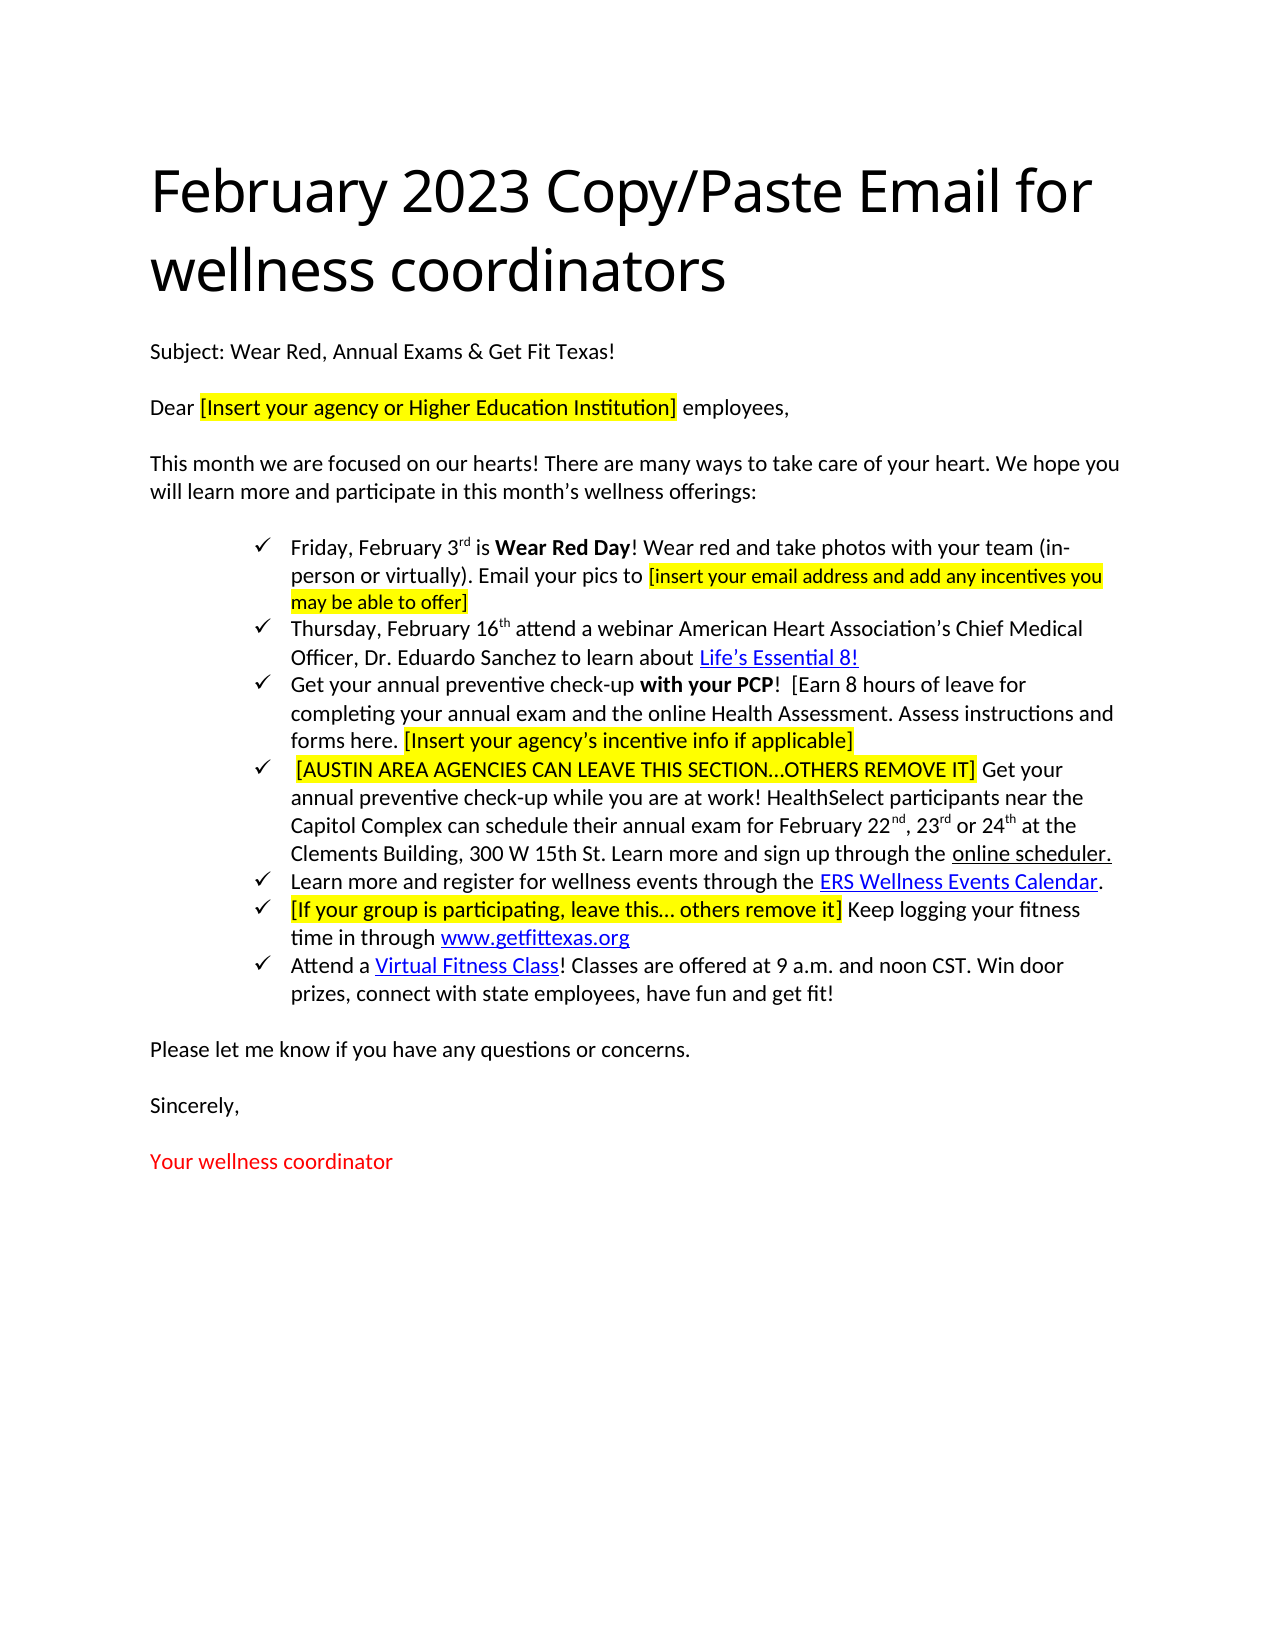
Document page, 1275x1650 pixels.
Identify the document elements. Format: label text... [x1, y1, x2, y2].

title February 2023 Copy/Paste Email for wellness coordinators [150, 150, 1125, 309]
list Attend a Virtual Fitness Class! Classes are offered at 9 a.m. and noon CST. Win door prizes, connect with state employees, have fun and get fit! [253, 951, 1125, 1007]
list Friday, February 3rd is Wear Red Day! Wear red and take photos with your team (in-person or virtually). Email your pics to [insert your email address and add any incentives you may be able to offer] [253, 533, 1125, 614]
text Dear [Insert your agency or Higher Education Institution] employees, [677, 393, 1125, 421]
list Learn more and register for wellness events through the ERS Wellness Events Calendar. [253, 867, 1125, 895]
text Subject: Wear Red, Annual Exams & Get Fit Texas! [150, 337, 1125, 365]
text This month we are focused on our hearts! There are many ways to take care of your heart. We hope you will learn more and participate in this month’s wellness offerings: [150, 449, 1125, 505]
list [AUSTIN AREA AGENCIES CAN LEAVE THIS SECTION…OTHERS REMOVE IT] Get your annual preventive check-up while you are at work! HealthSelect participants near the Capitol Complex can schedule their annual exam for February 22nd, 23rd or 24th at the Clements Building, 300 W 15th St. Learn more and sign up through the online scheduler. [253, 755, 1125, 867]
text Sincerely, [150, 1063, 1125, 1119]
list Get your annual preventive check-up with your PCP! [Earn 8 hours of leave for completing your annual exam and the online Health Assessment. Assess instructions and forms here. [Insert your agency’s incentive info if applicable] [253, 671, 1125, 755]
text Please let me know if you have any questions or concerns. [150, 1035, 1125, 1063]
text Your wellness coordinator [150, 1119, 1125, 1175]
list Thursday, February 16th attend a webinar American Heart Association’s Chief Medical Officer, Dr. Eduardo Sanchez to learn about Life’s Essential 8! [253, 614, 1125, 671]
list [If your group is participating, leave this… others remove it] Keep logging your fitness time in through www.getfittexas.org [253, 895, 1125, 951]
